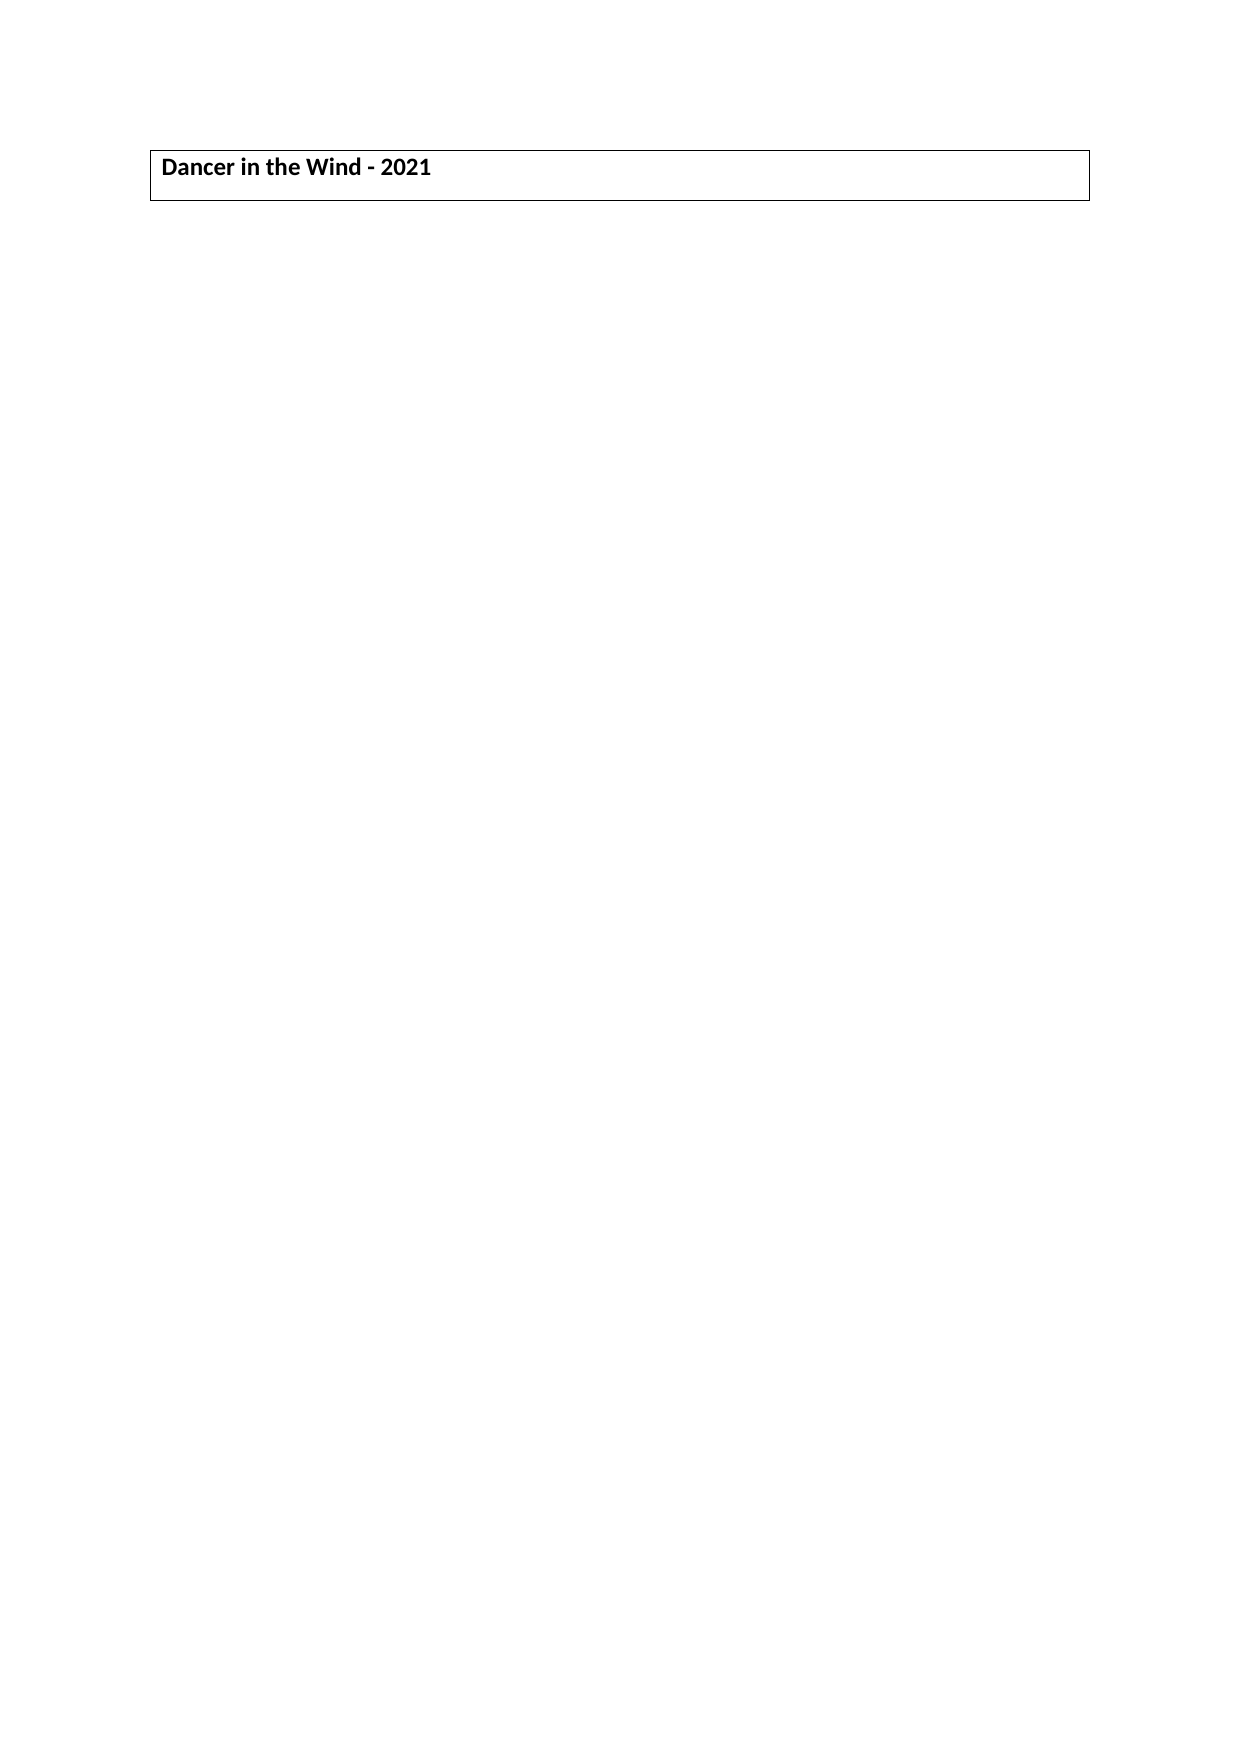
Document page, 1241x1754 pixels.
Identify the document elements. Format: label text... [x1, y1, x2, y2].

table_cell Dancer in the Wind - 2021 [151, 151, 1089, 200]
